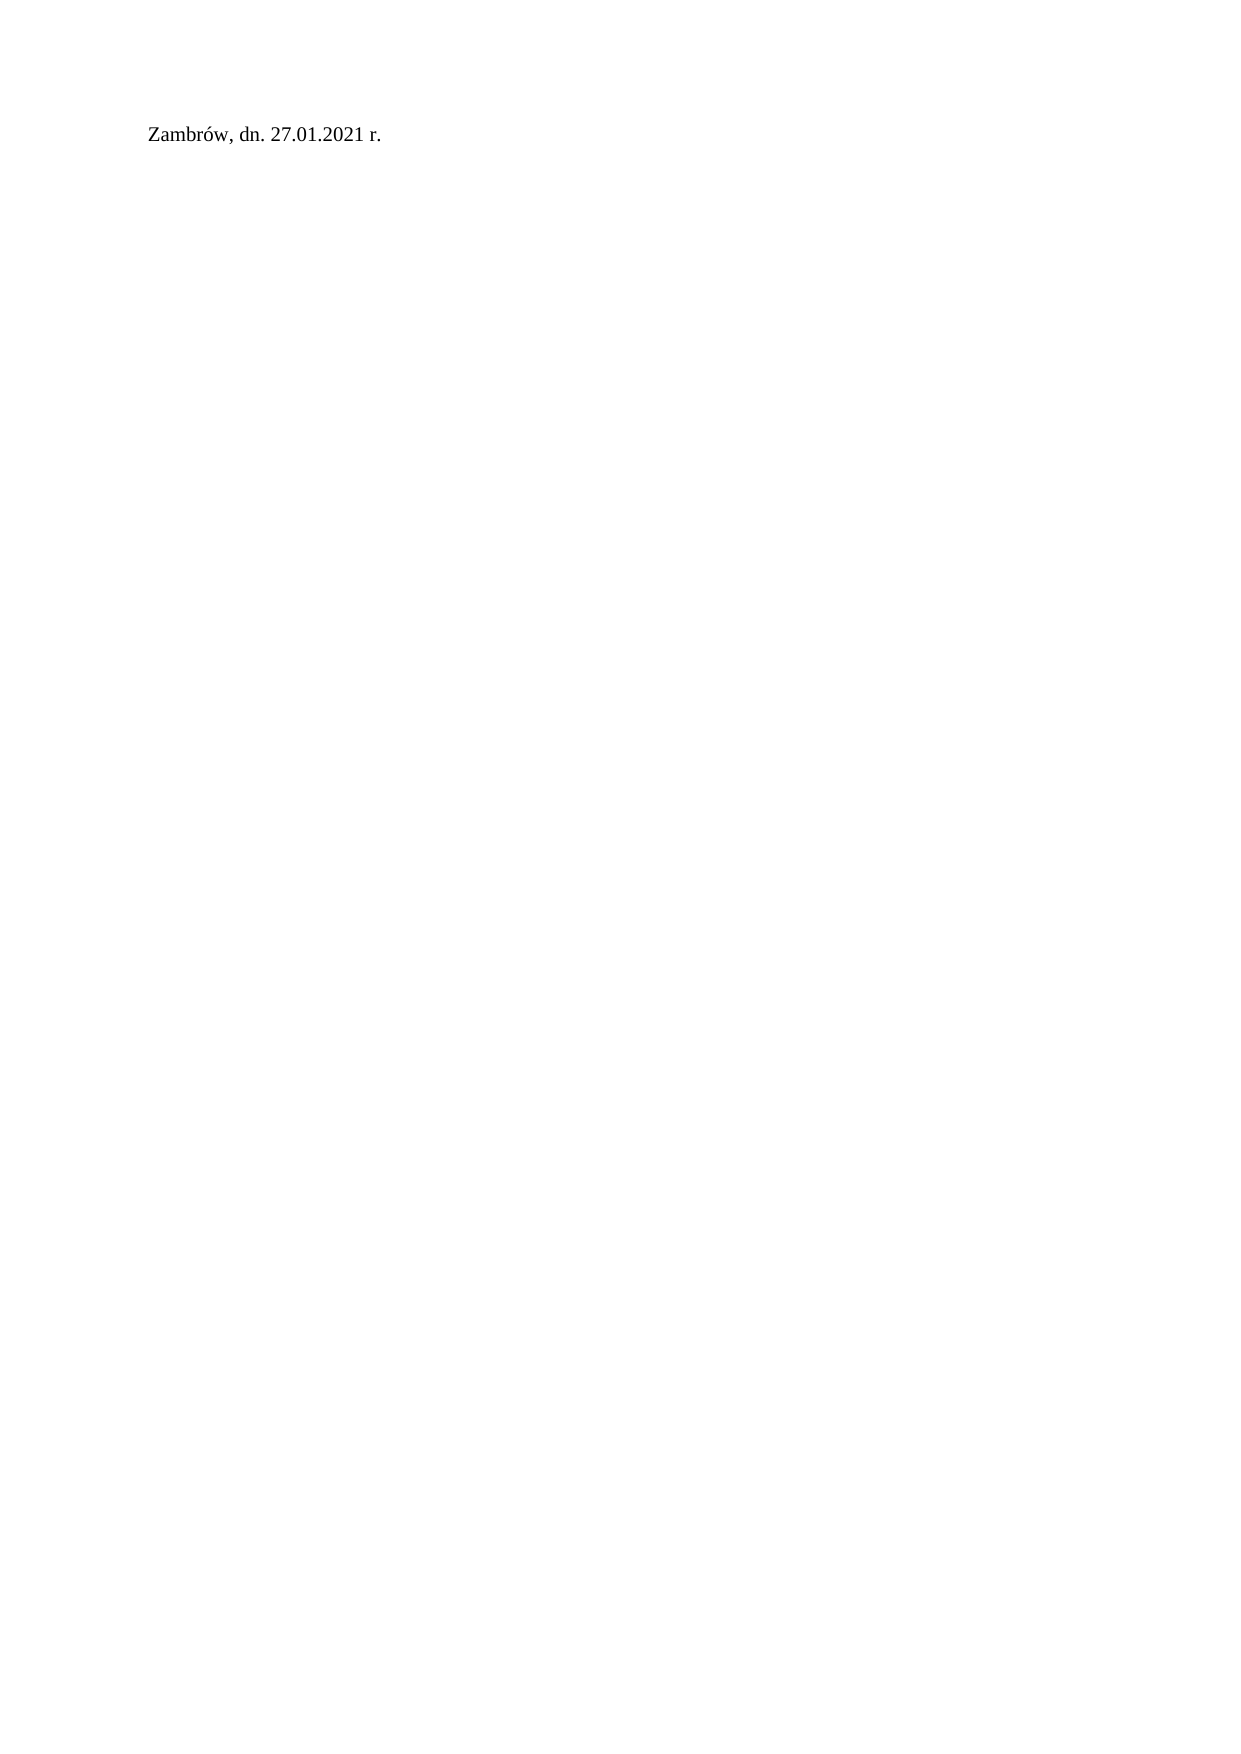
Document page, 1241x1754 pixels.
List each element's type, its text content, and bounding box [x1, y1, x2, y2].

text Zambrów, dn. 27.01.2021 r. [148, 122, 1093, 146]
